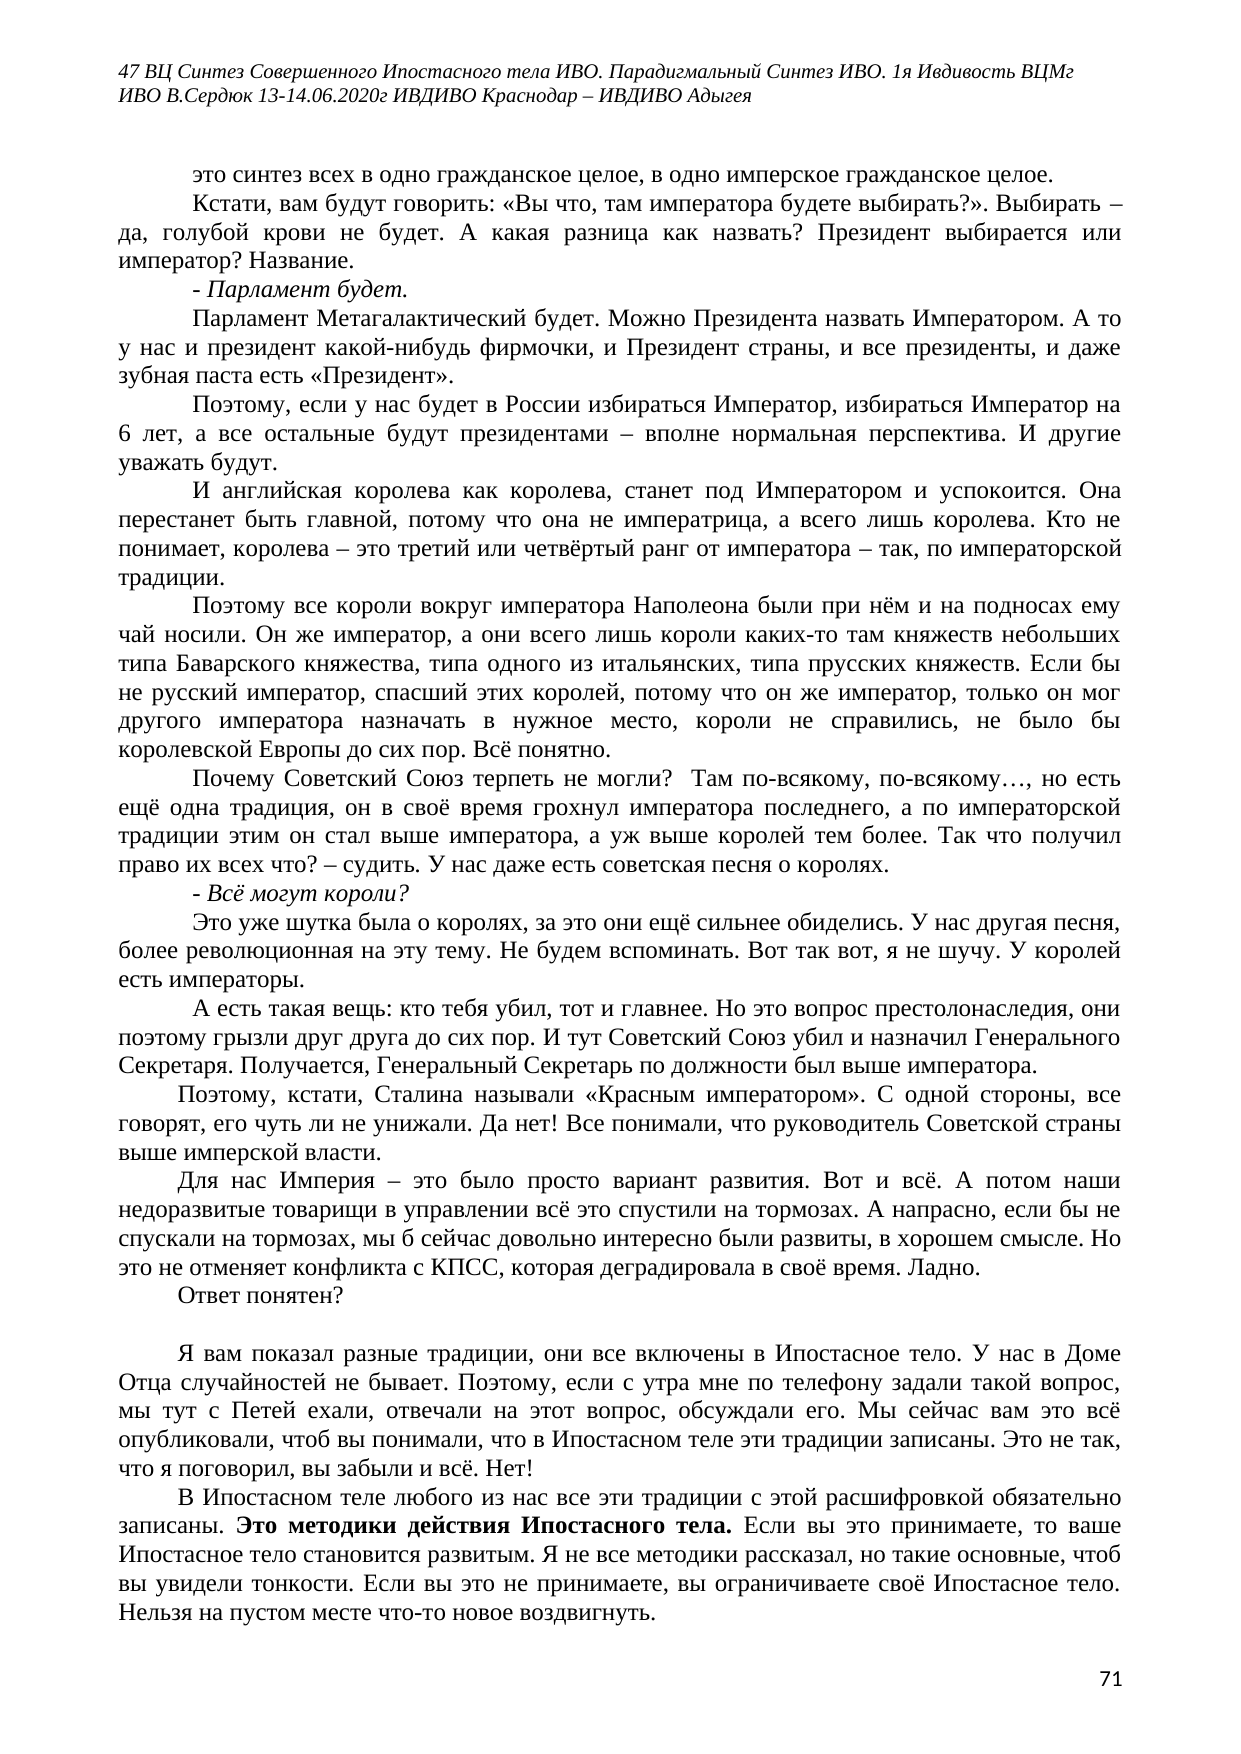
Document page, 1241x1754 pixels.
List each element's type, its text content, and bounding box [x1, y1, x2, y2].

text А есть такая вещь: кто тебя убил, тот и главнее. Но это вопрос престолонаследия, они поэтому грызли друг друга до сих пор. И тут Советский Союз убил и назначил Генерального Секретаря. Получается, Генеральный Секретарь по должности был выше императора. [118, 993, 1122, 1079]
text - Парламент будет. [118, 274, 1122, 303]
text Кстати, вам будут говорить: «Вы что, там императора будете выбирать?». Выбирать – да, голубой крови не будет. А какая разница как назвать? Президент выбирается или император? Название. [118, 188, 1122, 274]
text это синтез всех в одно гражданское целое, в одно имперское гражданское целое. [118, 159, 1122, 188]
text Поэтому, если у нас будет в России избираться Император, избираться Император на 6 лет, а все остальные будут президентами – вполне нормальная перспектива. И другие уважать будут. [118, 389, 1122, 475]
text Я вам показал разные традиции, они все включены в Ипостасное тело. У нас в Доме Отца случайностей не бывает. Поэтому, если с утра мне по телефону задали такой вопрос, мы тут с Петей ехали, отвечали на этот вопрос, обсуждали его. Мы сейчас вам это всё опубликовали, чтоб вы понимали, что в Ипостасном теле эти традиции записаны. Это не так, что я поговорил, вы забыли и всё. Нет! [118, 1338, 1122, 1482]
text Ответ понятен? [118, 1280, 1122, 1309]
text Поэтому, кстати, Сталина называли «Красным императором». С одной стороны, все говорят, его чуть ли не унижали. Да нет! Все понимали, что руководитель Советской страны выше имперской власти. [118, 1079, 1122, 1165]
text Парламент Метагалактический будет. Можно Президента назвать Императором. А то у нас и президент какой-нибудь фирмочки, и Президент страны, и все президенты, и даже зубная паста есть «Президент». [118, 303, 1122, 389]
text Почему Советский Союз терпеть не могли? Там по-всякому, по-всякому…, но есть ещё одна традиция, он в своё время грохнул императора последнего, а по императорской традиции этим он стал выше императора, а уж выше королей тем более. Так что получил право их всех что? – судить. У нас даже есть советская песня о королях. [118, 763, 1122, 878]
text - Всё могут короли? [118, 878, 1122, 907]
text В Ипостасном теле любого из нас все эти традиции с этой расшифровкой обязательно записаны. Это методики действия Ипостасного тела. Если вы это принимаете, то ваше Ипостасное тело становится развитым. Я не все методики рассказал, но такие основные, чтоб вы увидели тонкости. Если вы это не принимаете, вы ограничиваете своё Ипостасное тело. Нельзя на пустом месте что-то новое воздвигнуть. [118, 1482, 1122, 1625]
text Для нас Империя – это было просто вариант развития. Вот и всё. А потом наши недоразвитые товарищи в управлении всё это спустили на тормозах. А напрасно, если бы не спускали на тормозах, мы б сейчас довольно интересно были развиты, в хорошем смысле. Но это не отменяет конфликта с КПСС, которая деградировала в своё время. Ладно. [118, 1165, 1122, 1280]
text Поэтому все короли вокруг императора Наполеона были при нём и на подносах ему чай носили. Он же император, а они всего лишь короли каких-то там княжеств небольших типа Баварского княжества, типа одного из итальянских, типа прусских княжеств. Если бы не русский император, спасший этих королей, потому что он же император, только он мог другого императора назначать в нужное место, короли не справились, не было бы королевской Европы до сих пор. Всё понятно. [118, 590, 1122, 763]
text И английская королева как королева, станет под Императором и успокоится. Она перестанет быть главной, потому что она не императрица, а всего лишь королева. Кто не понимает, королева – это третий или четвёртый ранг от императора – так, по императорской традиции. [118, 475, 1122, 590]
text Это уже шутка была о королях, за это они ещё сильнее обиделись. У нас другая песня, более революционная на эту тему. Не будем вспоминать. Вот так вот, я не шучу. У королей есть императоры. [118, 907, 1122, 993]
